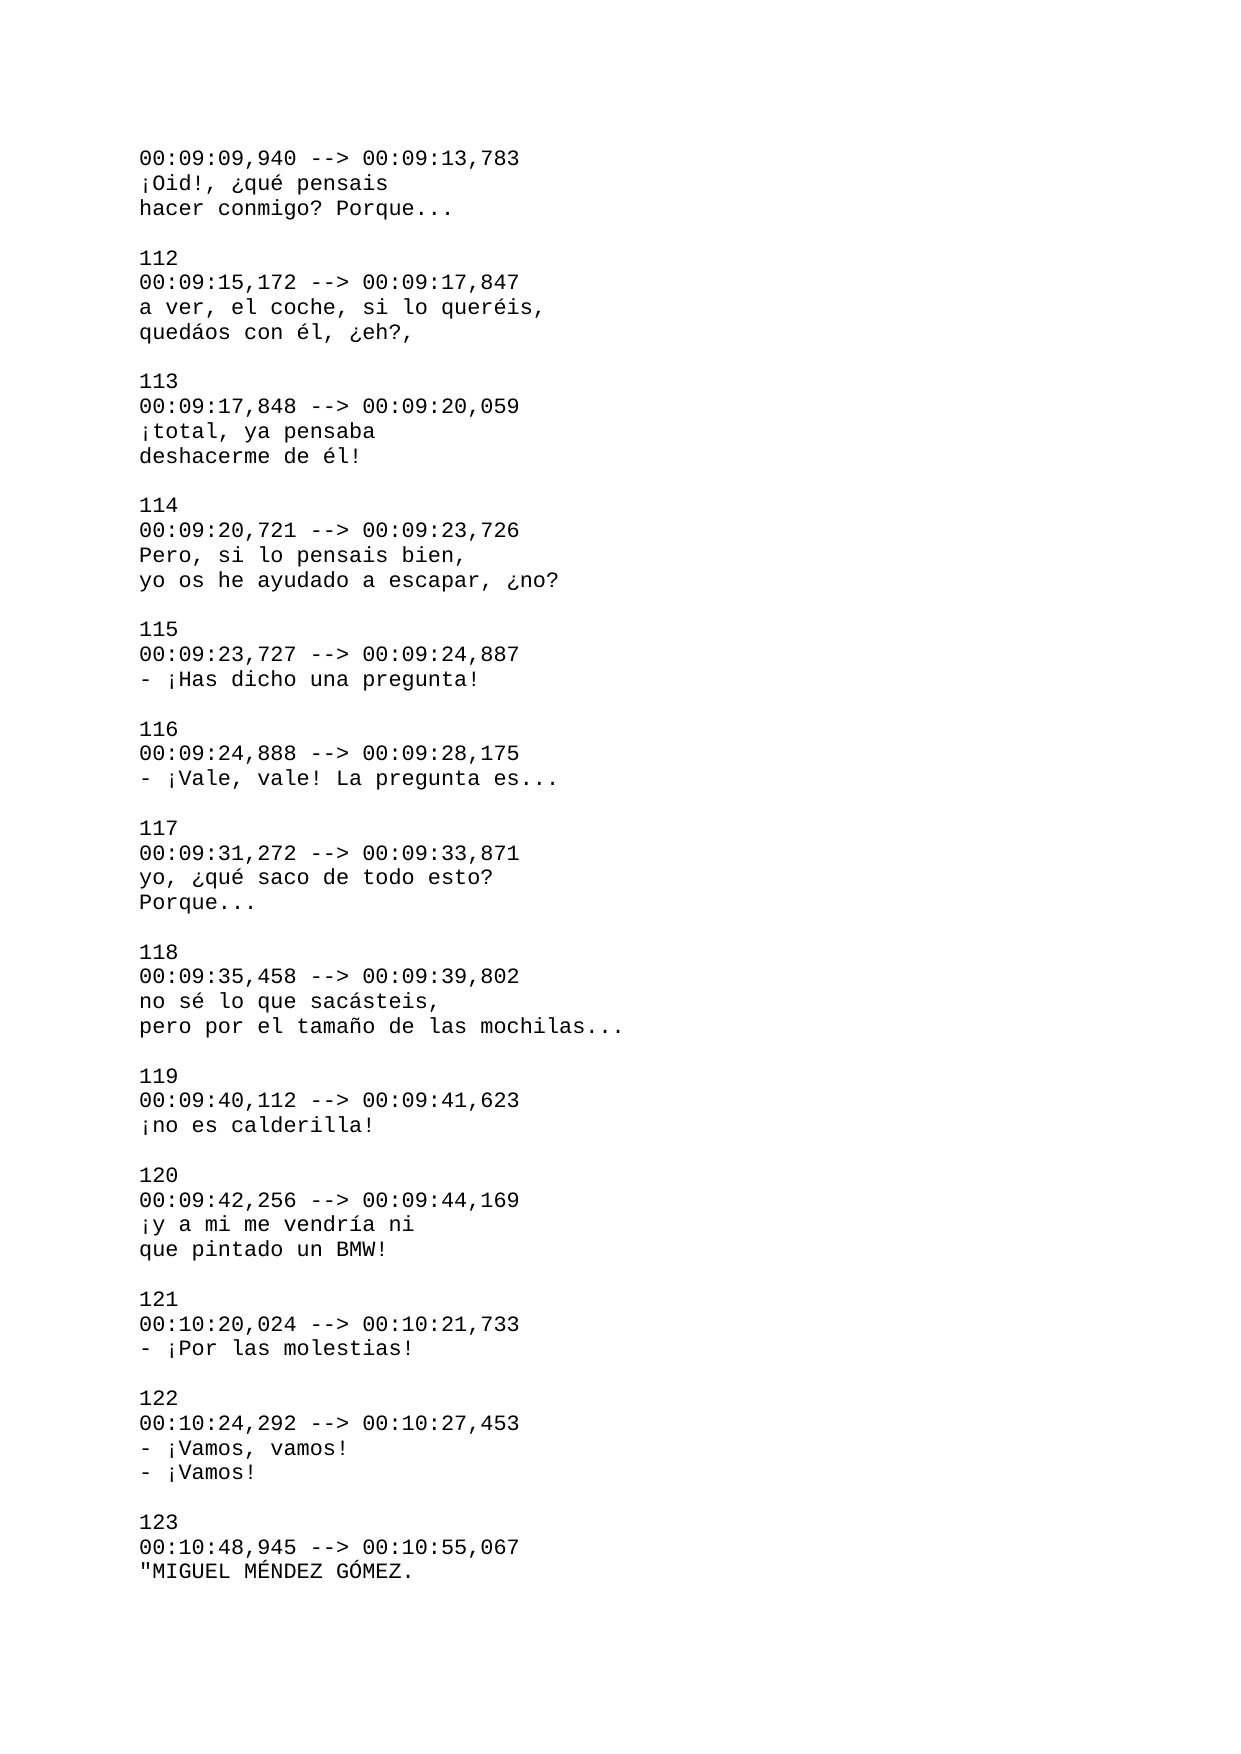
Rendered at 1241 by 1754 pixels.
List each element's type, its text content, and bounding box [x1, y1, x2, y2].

text ¡Oid!, ¿qué pensais [139, 172, 1101, 197]
text 112 [139, 247, 1101, 272]
text 123 [139, 1511, 1101, 1536]
text - ¡Vamos, vamos! [139, 1437, 1101, 1462]
text 00:09:42,256 --> 00:09:44,169 [139, 1189, 1101, 1214]
text quedáos con él, ¿eh?, [139, 321, 1101, 346]
text 121 [139, 1288, 1101, 1313]
text 119 [139, 1065, 1101, 1090]
text 114 [139, 495, 1101, 519]
text ¡y a mi me vendría ni [139, 1214, 1101, 1238]
text ¡no es calderilla! [139, 1114, 1101, 1139]
text 00:10:20,024 --> 00:10:21,733 [139, 1313, 1101, 1338]
text 00:09:31,272 --> 00:09:33,871 [139, 842, 1101, 867]
text 118 [139, 941, 1101, 966]
text yo, ¿qué saco de todo esto? [139, 867, 1101, 891]
text hacer conmigo? Porque... [139, 197, 1101, 222]
text 00:09:35,458 --> 00:09:39,802 [139, 966, 1101, 991]
text 00:09:15,172 --> 00:09:17,847 [139, 272, 1101, 296]
text - ¡Vale, vale! La pregunta es... [139, 767, 1101, 792]
text no sé lo que sacásteis, [139, 991, 1101, 1015]
text 117 [139, 817, 1101, 842]
text 122 [139, 1387, 1101, 1412]
text pero por el tamaño de las mochilas... [139, 1015, 1101, 1040]
text que pintado un BMW! [139, 1238, 1101, 1263]
text 00:09:17,848 --> 00:09:20,059 [139, 396, 1101, 420]
text Porque... [139, 891, 1101, 916]
text Pero, si lo pensais bien, [139, 544, 1101, 569]
text 00:09:23,727 --> 00:09:24,887 [139, 643, 1101, 668]
text 00:09:24,888 --> 00:09:28,175 [139, 743, 1101, 767]
text 116 [139, 718, 1101, 743]
text 113 [139, 371, 1101, 396]
text - ¡Por las molestias! [139, 1338, 1101, 1362]
text ¡total, ya pensaba [139, 420, 1101, 445]
text 00:10:48,945 --> 00:10:55,067 [139, 1536, 1101, 1561]
text 120 [139, 1164, 1101, 1189]
text deshacerme de él! [139, 445, 1101, 470]
text 00:09:09,940 --> 00:09:13,783 [139, 148, 1101, 172]
text yo os he ayudado a escapar, ¿no? [139, 569, 1101, 594]
text 00:09:40,112 --> 00:09:41,623 [139, 1090, 1101, 1114]
text - ¡Has dicho una pregunta! [139, 668, 1101, 693]
text a ver, el coche, si lo queréis, [139, 296, 1101, 321]
text - ¡Vamos! [139, 1462, 1101, 1486]
text 00:10:24,292 --> 00:10:27,453 [139, 1412, 1101, 1437]
text 00:09:20,721 --> 00:09:23,726 [139, 519, 1101, 544]
text 115 [139, 619, 1101, 643]
text "MIGUEL MÉNDEZ GÓMEZ. [139, 1561, 1101, 1586]
